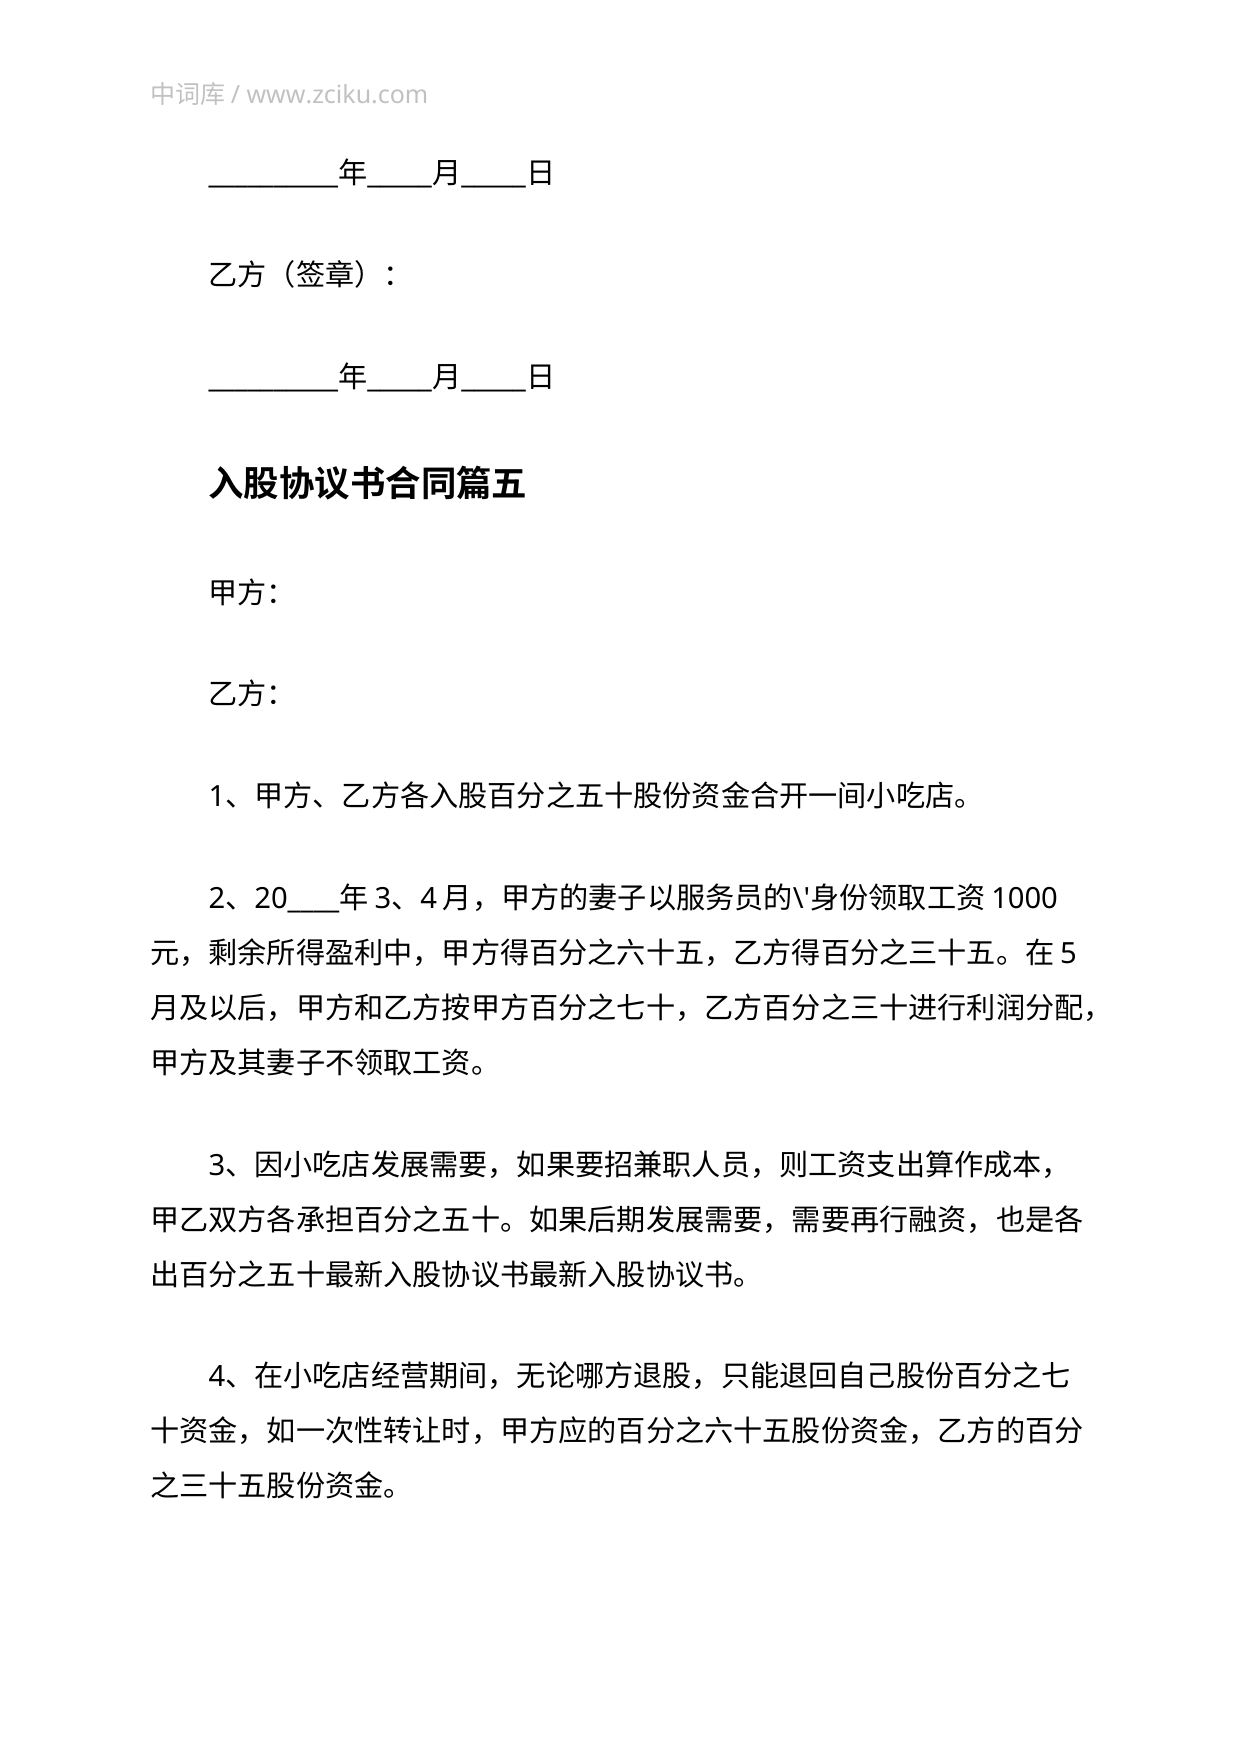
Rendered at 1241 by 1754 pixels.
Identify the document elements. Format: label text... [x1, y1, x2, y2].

text 4、在小吃店经营期间，无论哪方退股，只能退回自己股份百分之七十资金，如一次性转让时，甲方应的百分之六十五股份资金，乙方的百分之三十五股份资金。 [150, 1353, 1090, 1505]
text 3、因小吃店发展需要，如果要招兼职人员，则工资支出算作成本，甲乙双方各承担百分之五十。如果后期发展需要，需要再行融资，也是各出百分之五十最新入股协议书最新入股协议书。 [150, 1141, 1090, 1293]
text 1、甲方、乙方各入股百分之五十股份资金合开一间小吃店。 [150, 773, 1090, 815]
text 甲方： [150, 569, 1090, 611]
text __________年_____月_____日 [150, 354, 1090, 396]
text 乙方（签章）： [150, 252, 1090, 294]
text 乙方： [150, 671, 1090, 713]
text 2、20____年3、4月，甲方的妻子以服务员的\'身份领取工资1000元，剩余所得盈利中，甲方得百分之六十五，乙方得百分之三十五。在5月及以后，甲方和乙方按甲方百分之七十，乙方百分之三十进行利润分配，甲方及其妻子不领取工资。 [150, 875, 1090, 1082]
text __________年_____月_____日 [150, 150, 1090, 192]
text 入股协议书合同篇五 [150, 456, 1090, 507]
